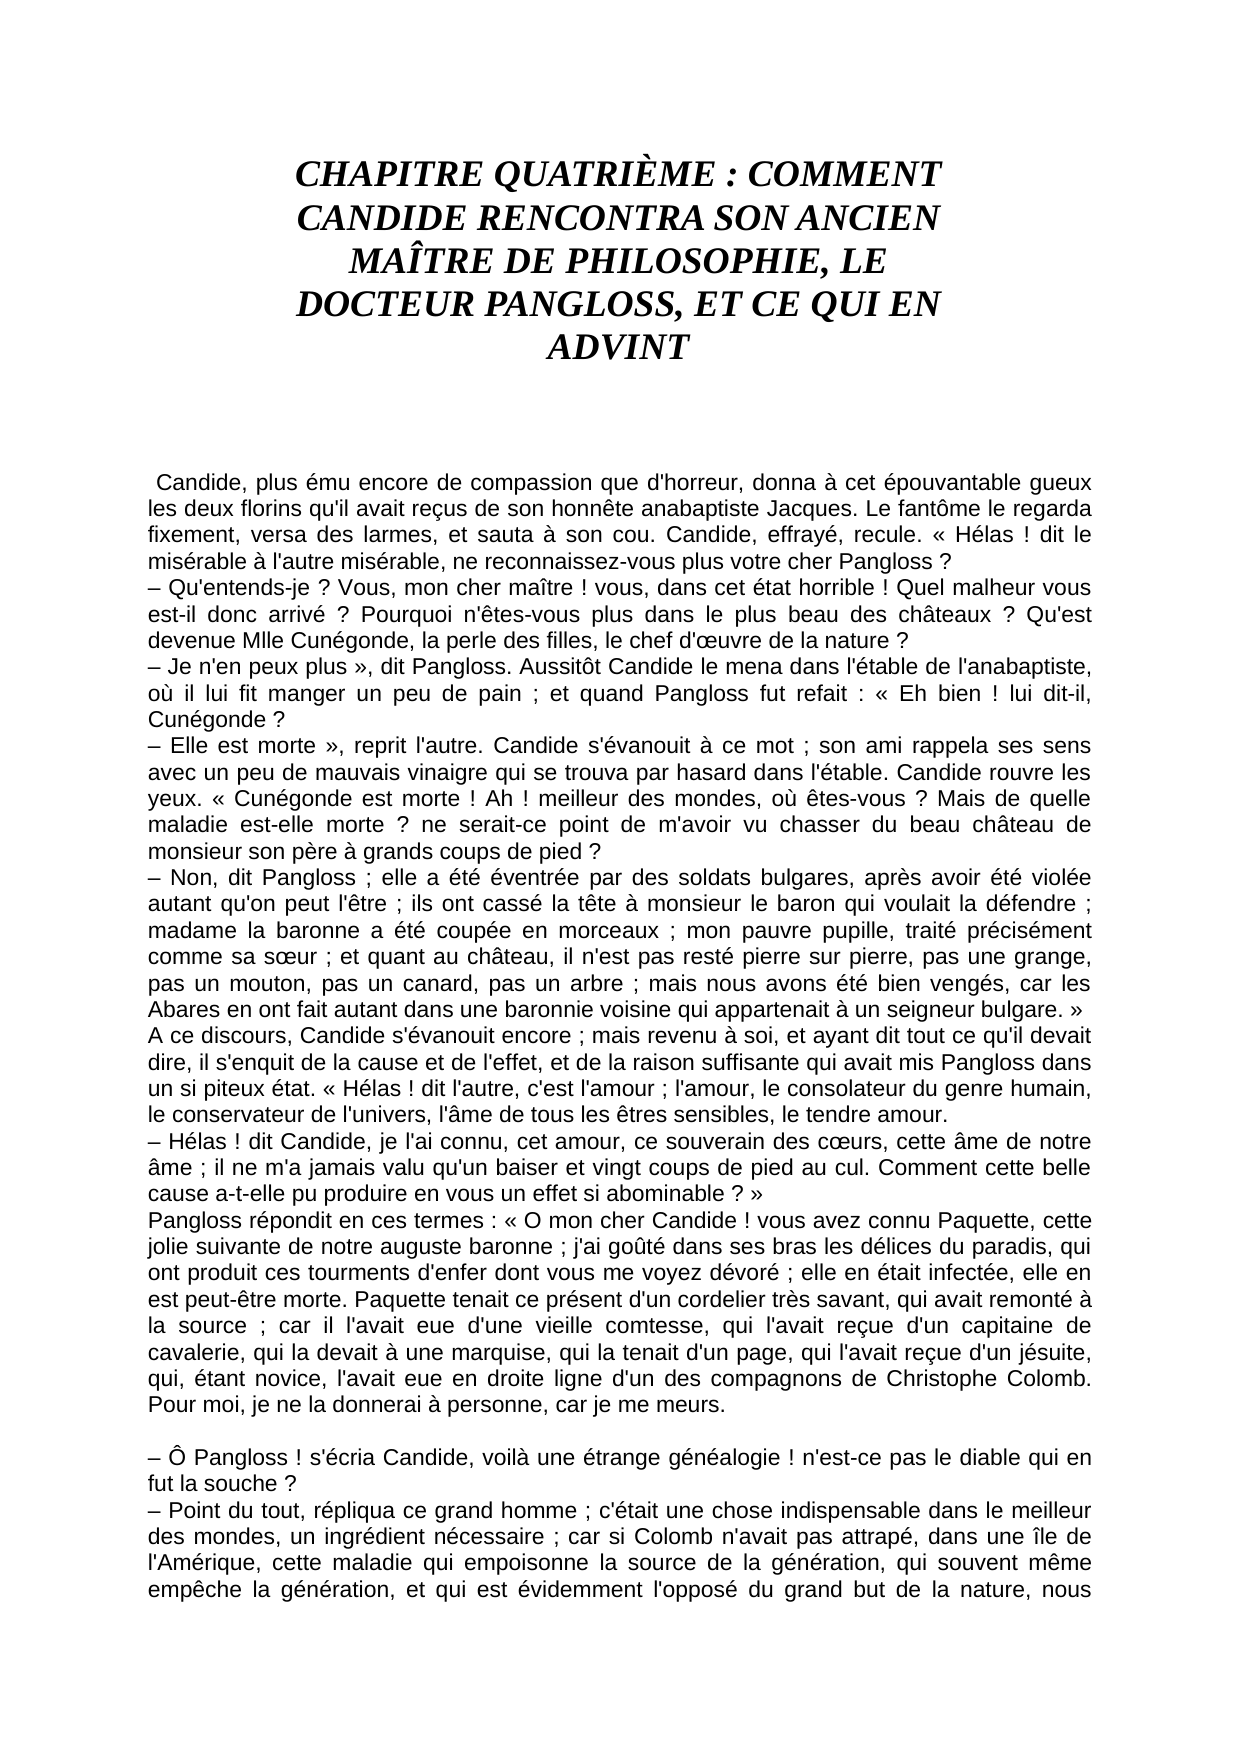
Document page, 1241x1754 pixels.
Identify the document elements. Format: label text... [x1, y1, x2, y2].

text Pangloss répondit en ces termes : « O mon cher Candide ! vous avez connu Paquette, cette jolie suivante de notre auguste baronne ; j'ai goûté dans ses bras les délices du paradis, qui ont produit ces tourments d'enfer dont vous me voyez dévoré ; elle en était infectée, elle en est peut-être morte. Paquette tenait ce présent d'un cordelier très savant, qui avait remonté à la source ; car il l'avait eue d'une vieille comtesse, qui l'avait reçue d'un capitaine de cavalerie, qui la devait à une marquise, qui la tenait d'un page, qui l'avait reçue d'un jésuite, qui, étant novice, l'avait eue en droite ligne d'un des compagnons de Christophe Colomb. Pour moi, je ne la donnerai à personne, car je me meurs. [148, 1207, 1093, 1417]
text – Hélas ! dit Candide, je l'ai connu, cet amour, ce souverain des cœurs, cette âme de notre âme ; il ne m'a jamais valu qu'un baiser et vingt coups de pied au cul. Comment cette belle cause a-t-elle pu produire en vous un effet si abominable ? » [148, 1128, 1093, 1207]
text A ce discours, Candide s'évanouit encore ; mais revenu à soi, et ayant dit tout ce qu'il devait dire, il s'enquit de la cause et de l'effet, et de la raison suffisante qui avait mis Pangloss dans un si piteux état. « Hélas ! dit l'autre, c'est l'amour ; l'amour, le consolateur du genre humain, le conservateur de l'univers, l'âme de tous les êtres sensibles, le tendre amour. [148, 1022, 1093, 1128]
text Candide, plus ému encore de compassion que d'horreur, donna à cet épouvantable gueux les deux florins qu'il avait reçus de son honnête anabaptiste Jacques. Le fantôme le regarda fixement, versa des larmes, et sauta à son cou. Candide, effrayé, recule. « Hélas ! dit le misérable à l'autre misérable, ne reconnaissez-vous plus votre cher Pangloss ? [148, 469, 1093, 574]
text – Elle est morte », reprit l'autre. Candide s'évanouit à ce mot ; son ami rappela ses sens avec un peu de mauvais vinaigre qui se trouva par hasard dans l'étable. Candide rouvre les yeux. « Cunégonde est morte ! Ah ! meilleur des mondes, où êtes-vous ? Mais de quelle maladie est-elle morte ? ne serait-ce point de m'avoir vu chasser du beau château de monsieur son père à grands coups de pied ? [148, 732, 1093, 864]
subtitle CHAPITRE QUATRIÈME : COMMENT CANDIDE RENCONTRA SON ANCIEN MAÎTRE DE PHILOSOPHIE, LE DOCTEUR PANGLOSS, ET CE QUI EN ADVINT [266, 152, 974, 367]
text – Ô Pangloss ! s'écria Candide, voilà une étrange généalogie ! n'est-ce pas le diable qui en fut la souche ? [148, 1444, 1093, 1497]
text – Non, dit Pangloss ; elle a été éventrée par des soldats bulgares, après avoir été violée autant qu'on peut l'être ; ils ont cassé la tête à monsieur le baron qui voulait la défendre ; madame la baronne a été coupée en morceaux ; mon pauvre pupille, traité précisément comme sa sœur ; et quant au château, il n'est pas resté pierre sur pierre, pas une grange, pas un mouton, pas un canard, pas un arbre ; mais nous avons été bien vengés, car les Abares en ont fait autant dans une baronnie voisine qui appartenait à un seigneur bulgare. » [148, 864, 1093, 1022]
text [148, 1497, 1093, 1602]
text – Je n'en peux plus », dit Pangloss. Aussitôt Candide le mena dans l'étable de l'anabaptiste, où il lui fit manger un peu de pain ; et quand Pangloss fut refait : « Eh bien ! lui dit-il, Cunégonde ? [148, 653, 1093, 732]
text – Qu'entends-je ? Vous, mon cher maître ! vous, dans cet état horrible ! Quel malheur vous est-il donc arrivé ? Pourquoi n'êtes-vous plus dans le plus beau des châteaux ? Qu'est devenue Mlle Cunégonde, la perle des filles, le chef d'œuvre de la nature ? [148, 574, 1093, 653]
